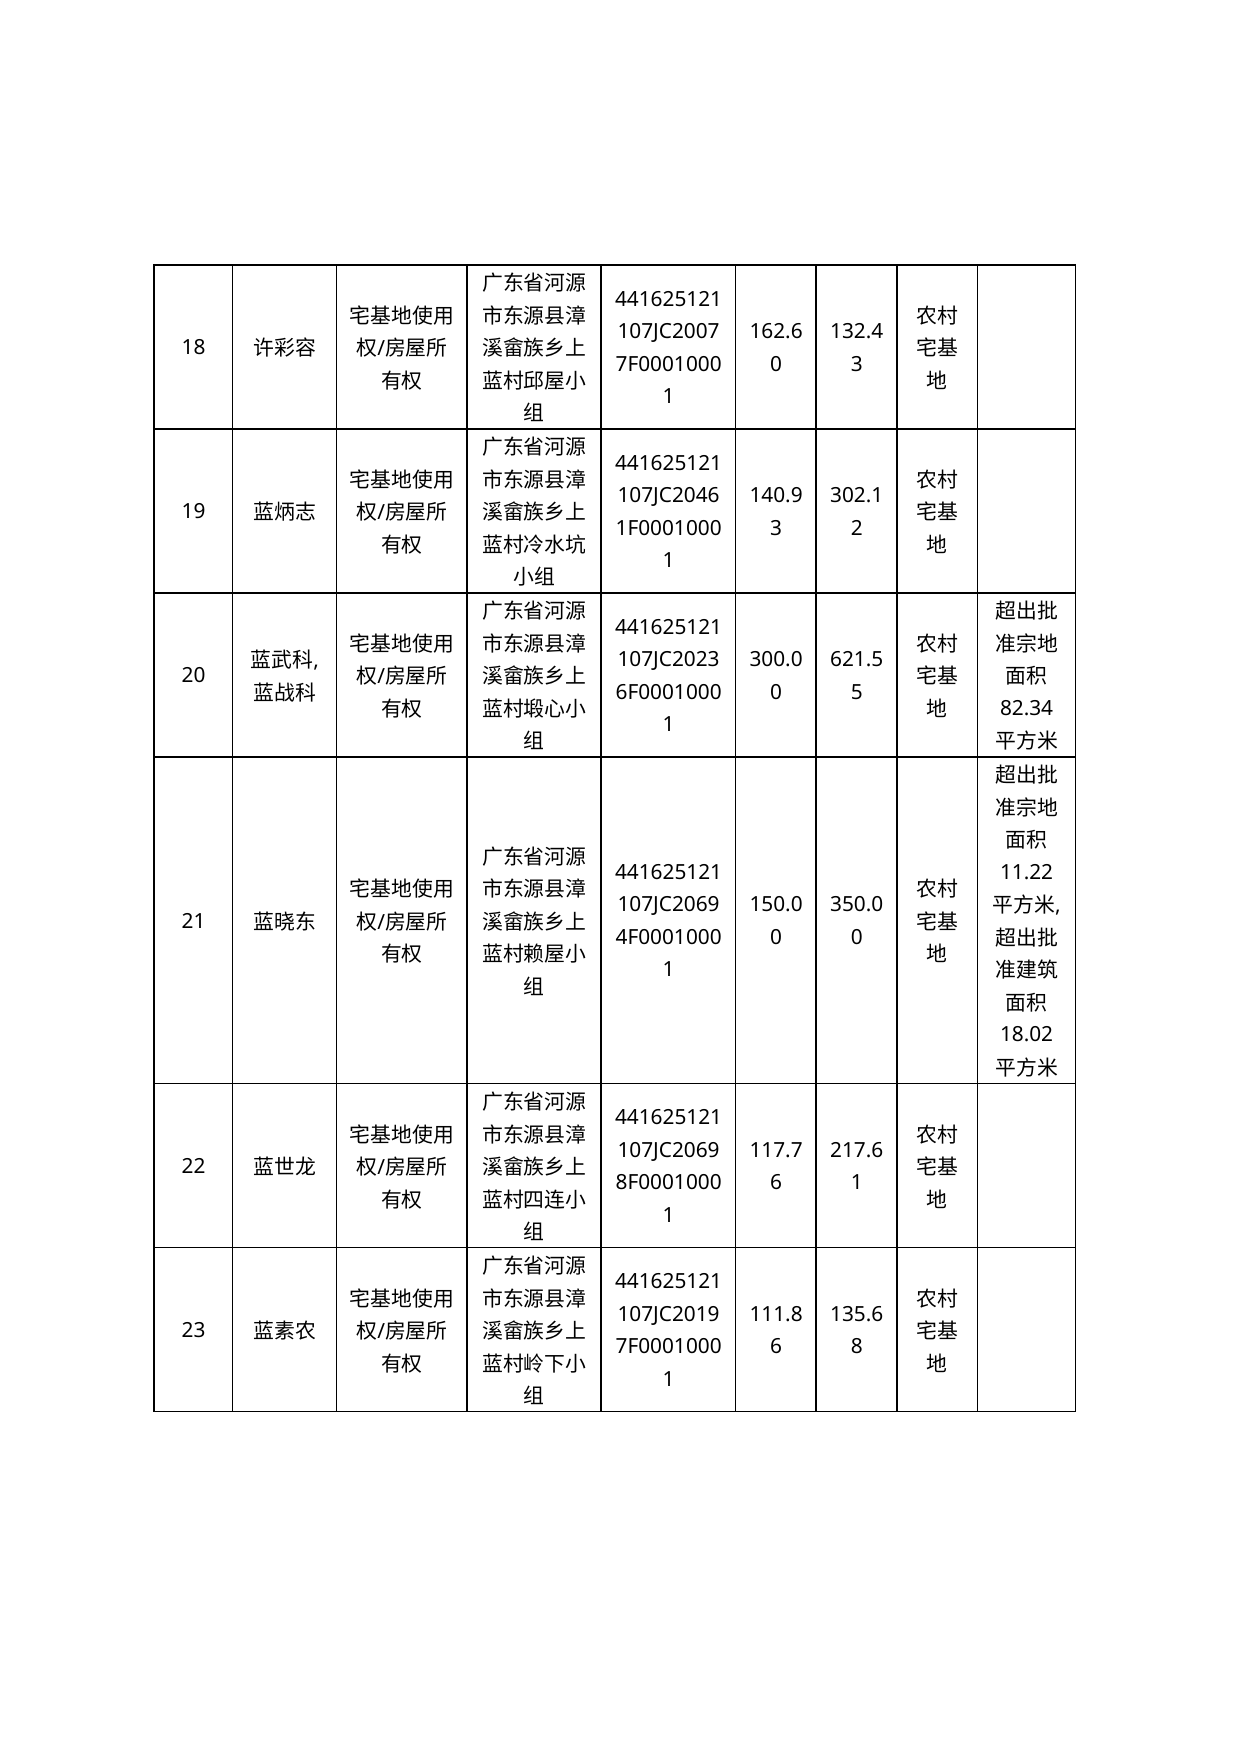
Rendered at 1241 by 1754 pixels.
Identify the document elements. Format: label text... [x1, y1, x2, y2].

table_cell 广东省河源市东源县漳溪畲族乡上蓝村邱屋小组 [468, 266, 600, 428]
table_cell [978, 1084, 1075, 1247]
table_cell 农村宅基地 [898, 266, 977, 428]
table_cell 140.93 [736, 430, 815, 592]
table_cell 441625121107JC20461F00010001 [602, 430, 735, 592]
table_cell 蓝素农 [233, 1248, 336, 1411]
table_cell 441625121107JC20236F00010001 [602, 594, 735, 756]
table_cell 441625121107JC20077F00010001 [602, 266, 735, 428]
table_cell 蓝晓东 [233, 758, 336, 1083]
table_cell 农村宅基地 [898, 430, 977, 592]
table_cell 21 [155, 758, 232, 1083]
table_cell 20 [155, 594, 232, 756]
table_cell 441625121107JC20197F00010001 [602, 1248, 735, 1411]
table_cell 162.60 [736, 266, 815, 428]
table_cell 19 [155, 430, 232, 592]
table_cell 111.86 [736, 1248, 815, 1411]
table_cell [978, 266, 1075, 428]
table_cell 23 [155, 1248, 232, 1411]
table_cell [978, 430, 1075, 592]
table_cell [978, 1248, 1075, 1411]
table_cell 132.43 [817, 266, 896, 428]
table_cell 217.61 [817, 1084, 896, 1247]
table_cell 150.00 [736, 758, 815, 1083]
table_cell 宅基地使用权/房屋所有权 [337, 758, 466, 1083]
table_cell 蓝炳志 [233, 430, 336, 592]
table_cell 117.76 [736, 1084, 815, 1247]
table_cell 农村宅基地 [898, 758, 977, 1083]
table_cell 农村宅基地 [898, 1084, 977, 1247]
table_cell 广东省河源市东源县漳溪畲族乡上蓝村岭下小组 [468, 1248, 600, 1411]
table_cell 蓝世龙 [233, 1084, 336, 1247]
table_cell 宅基地使用权/房屋所有权 [337, 1248, 466, 1411]
table_cell 302.12 [817, 430, 896, 592]
table_cell 蓝武科,蓝战科 [233, 594, 336, 756]
table_cell 350.00 [817, 758, 896, 1083]
table_cell 农村宅基地 [898, 594, 977, 756]
table_cell 宅基地使用权/房屋所有权 [337, 594, 466, 756]
table_cell 广东省河源市东源县漳溪畲族乡上蓝村赖屋小组 [468, 758, 600, 1083]
table_cell 22 [155, 1084, 232, 1247]
table_cell 18 [155, 266, 232, 428]
table_cell 135.68 [817, 1248, 896, 1411]
table_cell 宅基地使用权/房屋所有权 [337, 266, 466, 428]
table_cell 宅基地使用权/房屋所有权 [337, 430, 466, 592]
table_cell 许彩容 [233, 266, 336, 428]
table_cell 宅基地使用权/房屋所有权 [337, 1084, 466, 1247]
table_cell 441625121107JC20694F00010001 [602, 758, 735, 1083]
table_cell 广东省河源市东源县漳溪畲族乡上蓝村塅心小组 [468, 594, 600, 756]
table_cell 超出批准宗地面积82.34平方米 [978, 594, 1075, 756]
table_cell 621.55 [817, 594, 896, 756]
table_cell 广东省河源市东源县漳溪畲族乡上蓝村冷水坑小组 [468, 430, 600, 592]
table_cell 441625121107JC20698F00010001 [602, 1084, 735, 1247]
table_cell 农村宅基地 [898, 1248, 977, 1411]
table_cell 300.00 [736, 594, 815, 756]
table_cell 广东省河源市东源县漳溪畲族乡上蓝村四连小组 [468, 1084, 600, 1247]
table_cell 超出批准宗地面积11.22平方米,超出批准建筑面积18.02平方米 [978, 758, 1075, 1083]
